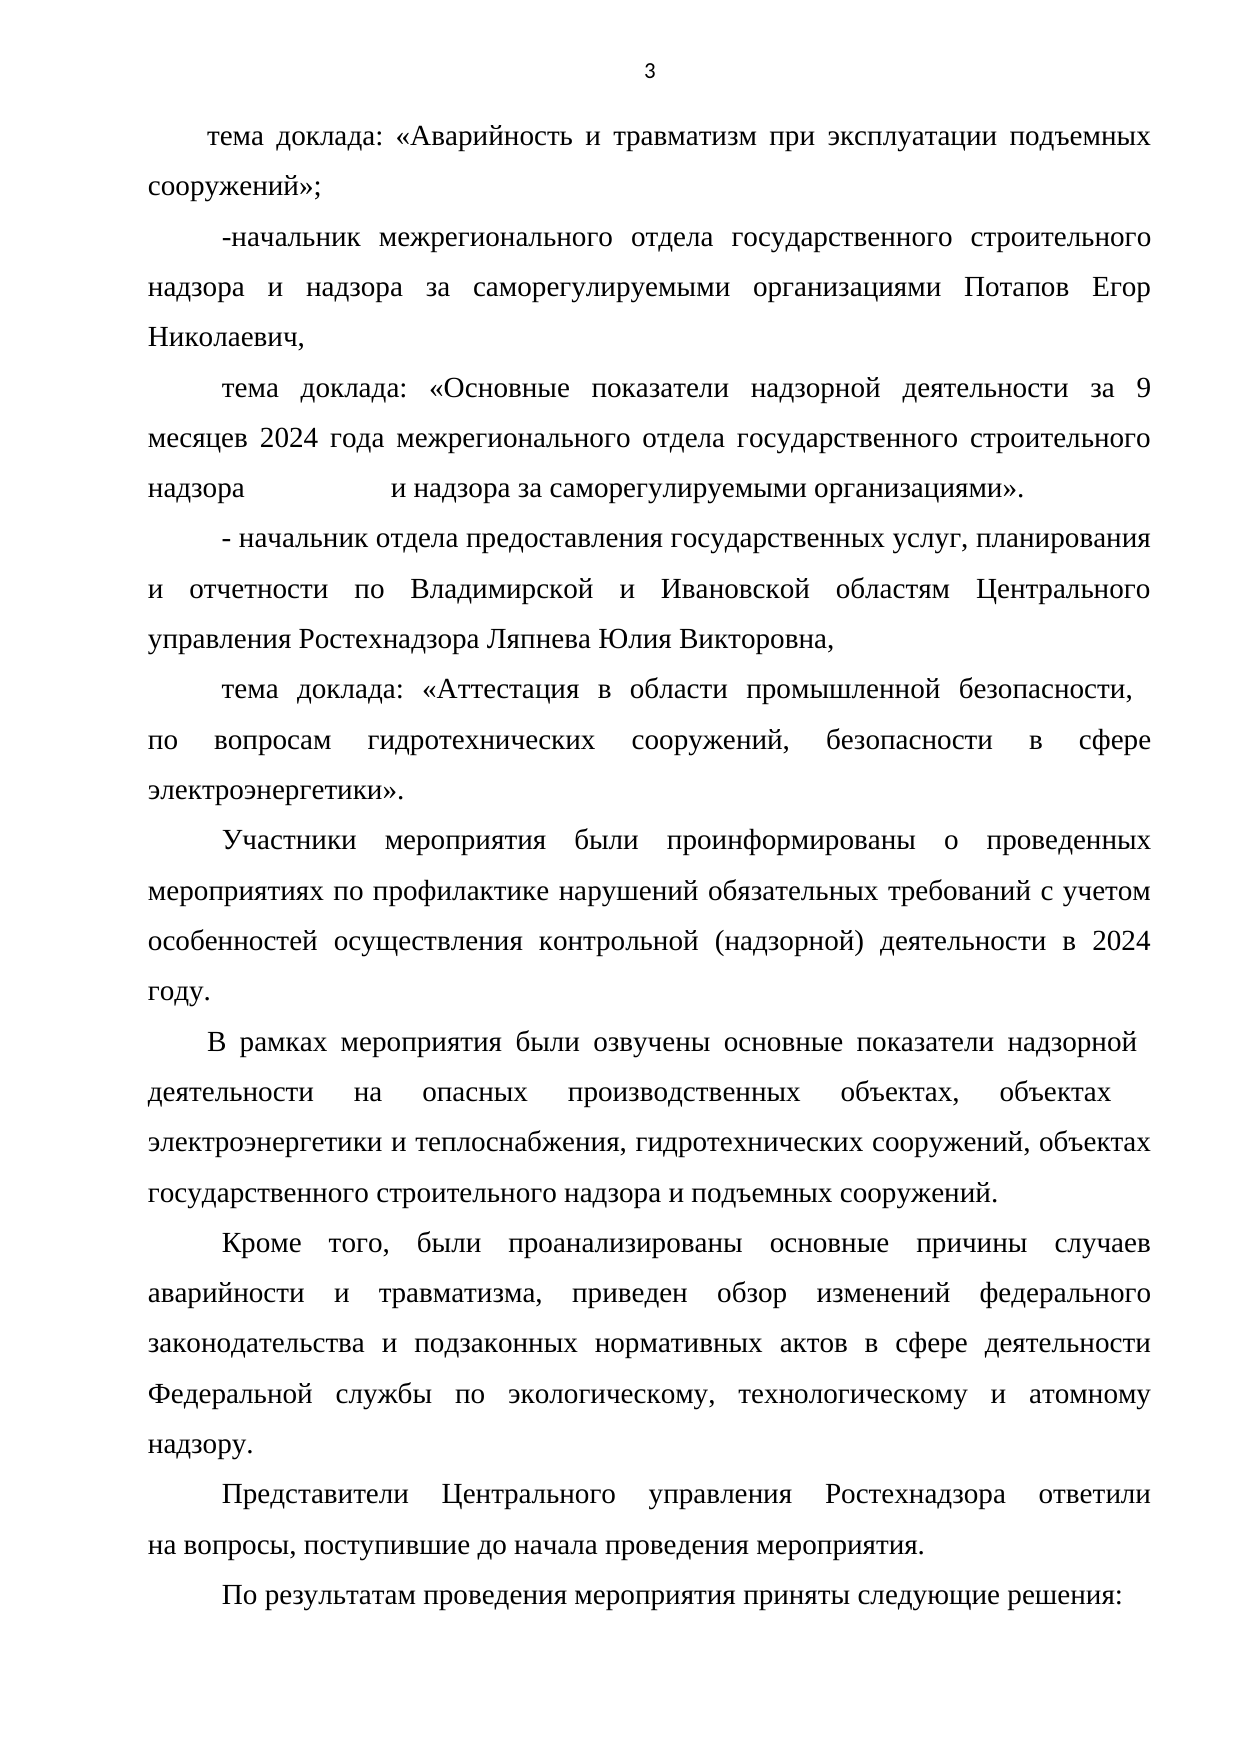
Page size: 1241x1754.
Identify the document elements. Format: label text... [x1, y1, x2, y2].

text тема доклада: «Основные показатели надзорной деятельности за 9 месяцев 2024 года межрегионального отдела государственного строительного надзора и надзора за саморегулируемыми организациями». [148, 370, 1152, 504]
text -начальник межрегионального отдела государственного строительного надзора и надзора за саморегулируемыми организациями Потапов Егор Николаевич, [148, 219, 1152, 353]
text тема доклада: «Аварийность и травматизм при эксплуатации подъемных сооружений»; [148, 118, 1152, 202]
text По результатам проведения мероприятия приняты следующие решения: [148, 1577, 1152, 1611]
text В рамках мероприятия были озвучены основные показатели надзорной деятельности на опасных производственных объектах, объектах электроэнергетики и теплоснабжения, гидротехнических сооружений, объектах государственного строительного надзора и подъемных сооружений. [148, 1024, 1152, 1208]
text тема доклада: «Аттестация в области промышленной безопасности, по вопросам гидротехнических сооружений, безопасности в сфере электроэнергетики». [148, 672, 1152, 806]
text Представители Центрального управления Ростехнадзора ответили на вопросы, поступившие до начала проведения мероприятия. [148, 1477, 1152, 1560]
text - начальник отдела предоставления государственных услуг, планирования и отчетности по Владимирской и Ивановской областям Центрального управления Ростехнадзора Ляпнева Юлия Викторовна, [148, 521, 1152, 655]
text Кроме того, были проанализированы основные причины случаев аварийности и травматизма, приведен обзор изменений федерального законодательства и подзаконных нормативных актов в сфере деятельности Федеральной службы по экологическому, технологическому и атомному надзору. [148, 1225, 1152, 1460]
text Участники мероприятия были проинформированы о проведенных мероприятиях по профилактике нарушений обязательных требований с учетом особенностей осуществления контрольной (надзорной) деятельности в 2024 году. [148, 822, 1152, 1007]
